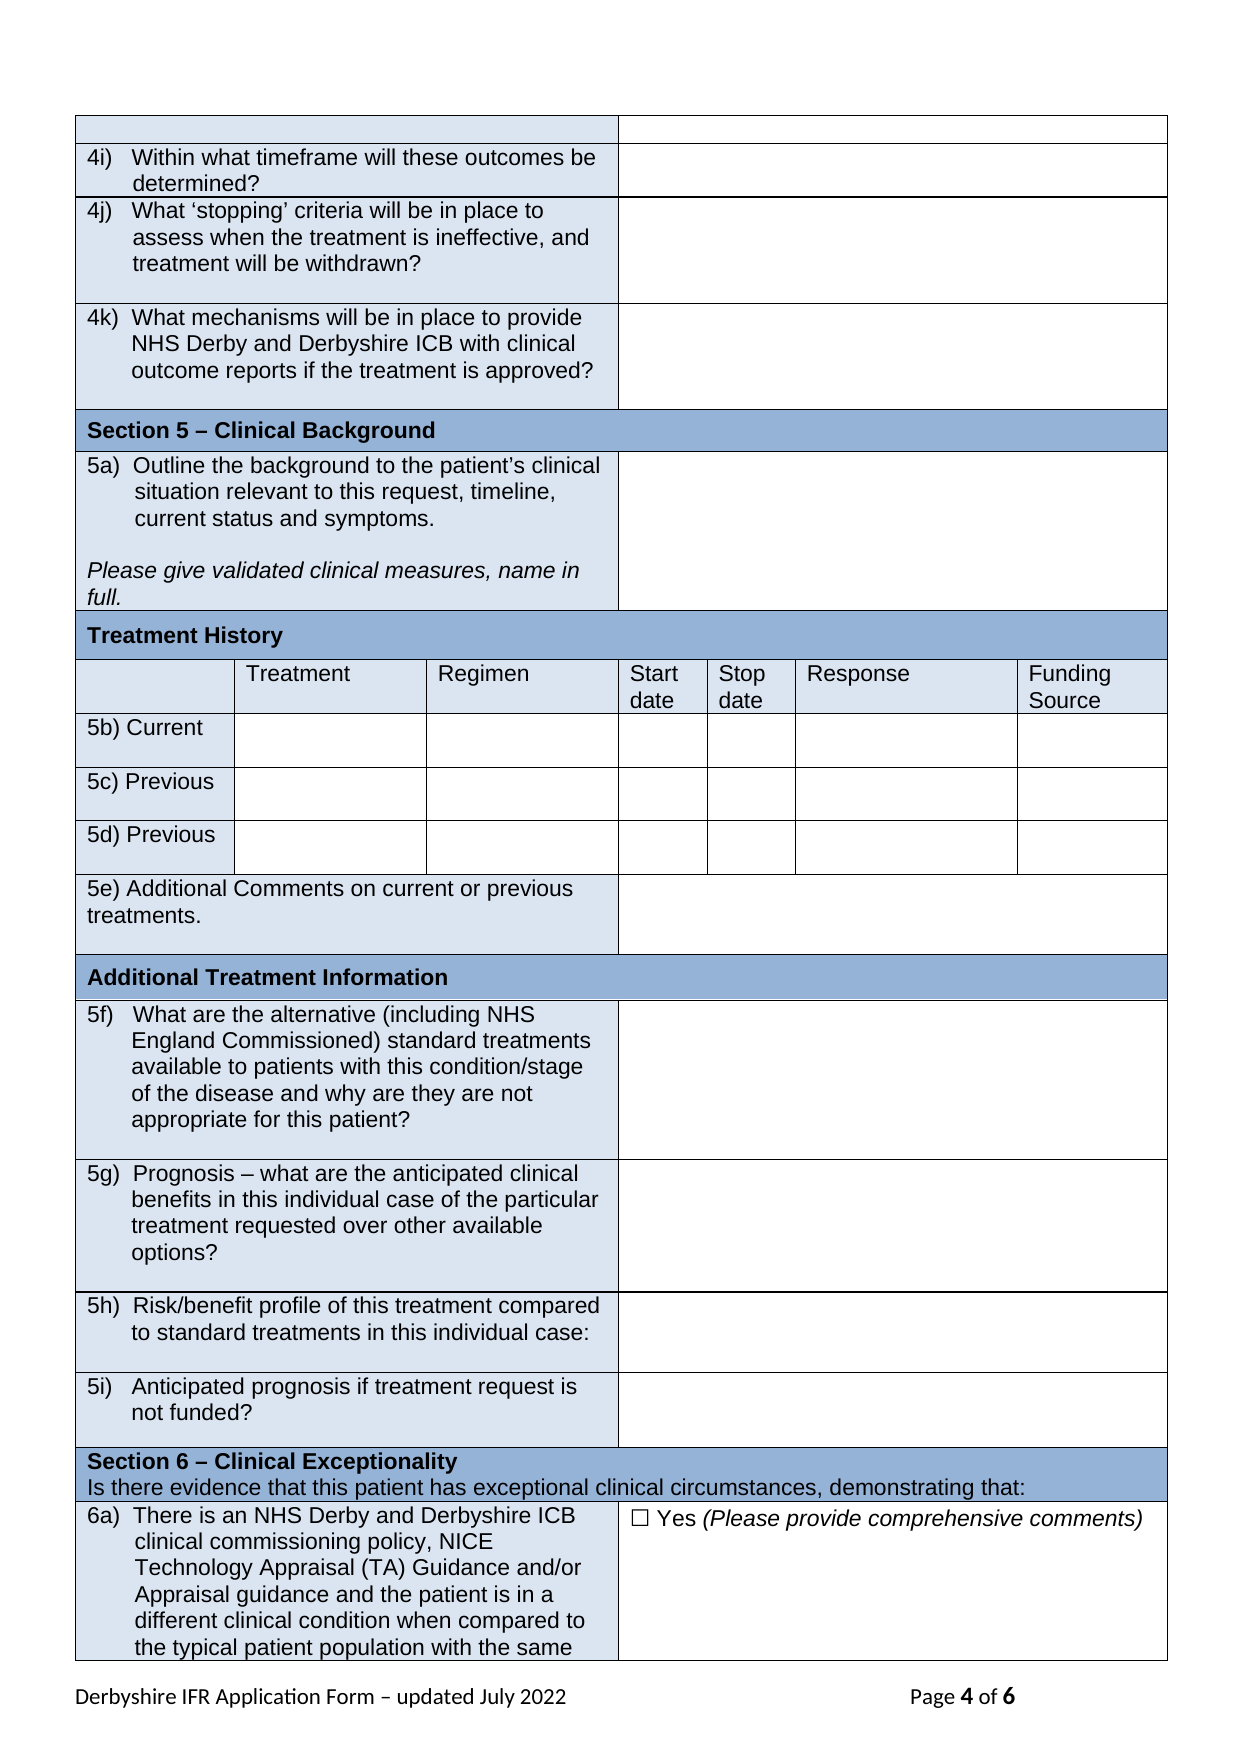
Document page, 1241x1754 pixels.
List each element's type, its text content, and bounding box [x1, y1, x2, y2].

table_cell [619, 198, 1167, 303]
table_cell 5c) Previous [76, 768, 234, 820]
table_cell 5f) What are the alternative (including NHS England Commissioned) standard treatments available to patients with this condition/stage of the disease and why are they are not appropriate for this patient? [76, 1001, 618, 1159]
table_cell 5d) Previous [76, 821, 234, 874]
table_cell [619, 768, 707, 820]
table_cell 5h) Risk/benefit profile of this treatment compared to standard treatments in this individual case: [76, 1293, 618, 1372]
table_cell [619, 1373, 1167, 1447]
table_cell Additional Treatment Information [76, 955, 1167, 999]
table_cell [1018, 821, 1167, 874]
table_cell 5b) Current [76, 714, 234, 767]
table_cell [619, 714, 707, 767]
table_cell [427, 768, 618, 820]
table_cell Treatment History [76, 611, 1167, 659]
table_cell [796, 821, 1017, 874]
table_cell Funding Source [1018, 660, 1167, 713]
table_cell Regimen [427, 660, 618, 713]
table_cell 4j) What ‘stopping’ criteria will be in place to assess when the treatment is ineffective, and treatment will be withdrawn? [76, 198, 618, 303]
table_cell [1018, 714, 1167, 767]
table_cell 5a) Outline the background to the patient’s clinical situation relevant to this request, timeline, current status and symptoms. Please give validated clinical measures, name in full. [76, 452, 618, 610]
table_cell 4i) Within what timeframe will these outcomes be determined? [76, 144, 618, 196]
table_cell [619, 875, 1167, 954]
table_cell Treatment [235, 660, 426, 713]
table_cell [235, 714, 426, 767]
table_cell [76, 660, 234, 713]
table_cell Stop date [708, 660, 795, 713]
table_cell [619, 821, 707, 874]
table_cell Start date [619, 660, 707, 713]
table_cell [796, 714, 1017, 767]
table_cell 5e) Additional Comments on current or previous treatments. [76, 875, 618, 954]
table_cell [708, 714, 795, 767]
table_cell [1018, 768, 1167, 820]
table_cell Section 6 – Clinical Exceptionality Is there evidence that this patient has exceptional clinical circumstances, demonstrating that: [76, 1448, 1167, 1501]
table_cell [76, 116, 618, 143]
table_cell [619, 144, 1167, 196]
table_cell [708, 821, 795, 874]
table_cell [427, 821, 618, 874]
table_cell [619, 1293, 1167, 1372]
table_cell Section 5 – Clinical Background [76, 410, 1167, 451]
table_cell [76, 1502, 618, 1660]
table_cell [427, 714, 618, 767]
table_cell [619, 1001, 1167, 1159]
table_cell [796, 768, 1017, 820]
table_cell [708, 768, 795, 820]
table_cell 4k) What mechanisms will be in place to provide NHS Derby and Derbyshire ICB with clinical outcome reports if the treatment is approved? [76, 304, 618, 409]
table_cell 5g) Prognosis – what are the anticipated clinical benefits in this individual case of the particular treatment requested over other available options? [76, 1160, 618, 1291]
table_cell [619, 304, 1167, 409]
table_cell [235, 768, 426, 820]
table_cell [619, 1502, 1167, 1660]
table_cell [235, 821, 426, 874]
table_cell Response [796, 660, 1017, 713]
table_cell [619, 116, 1167, 143]
table_cell 5i) Anticipated prognosis if treatment request is not funded? [76, 1373, 618, 1447]
table_cell [619, 452, 1167, 610]
table_cell [619, 1160, 1167, 1291]
